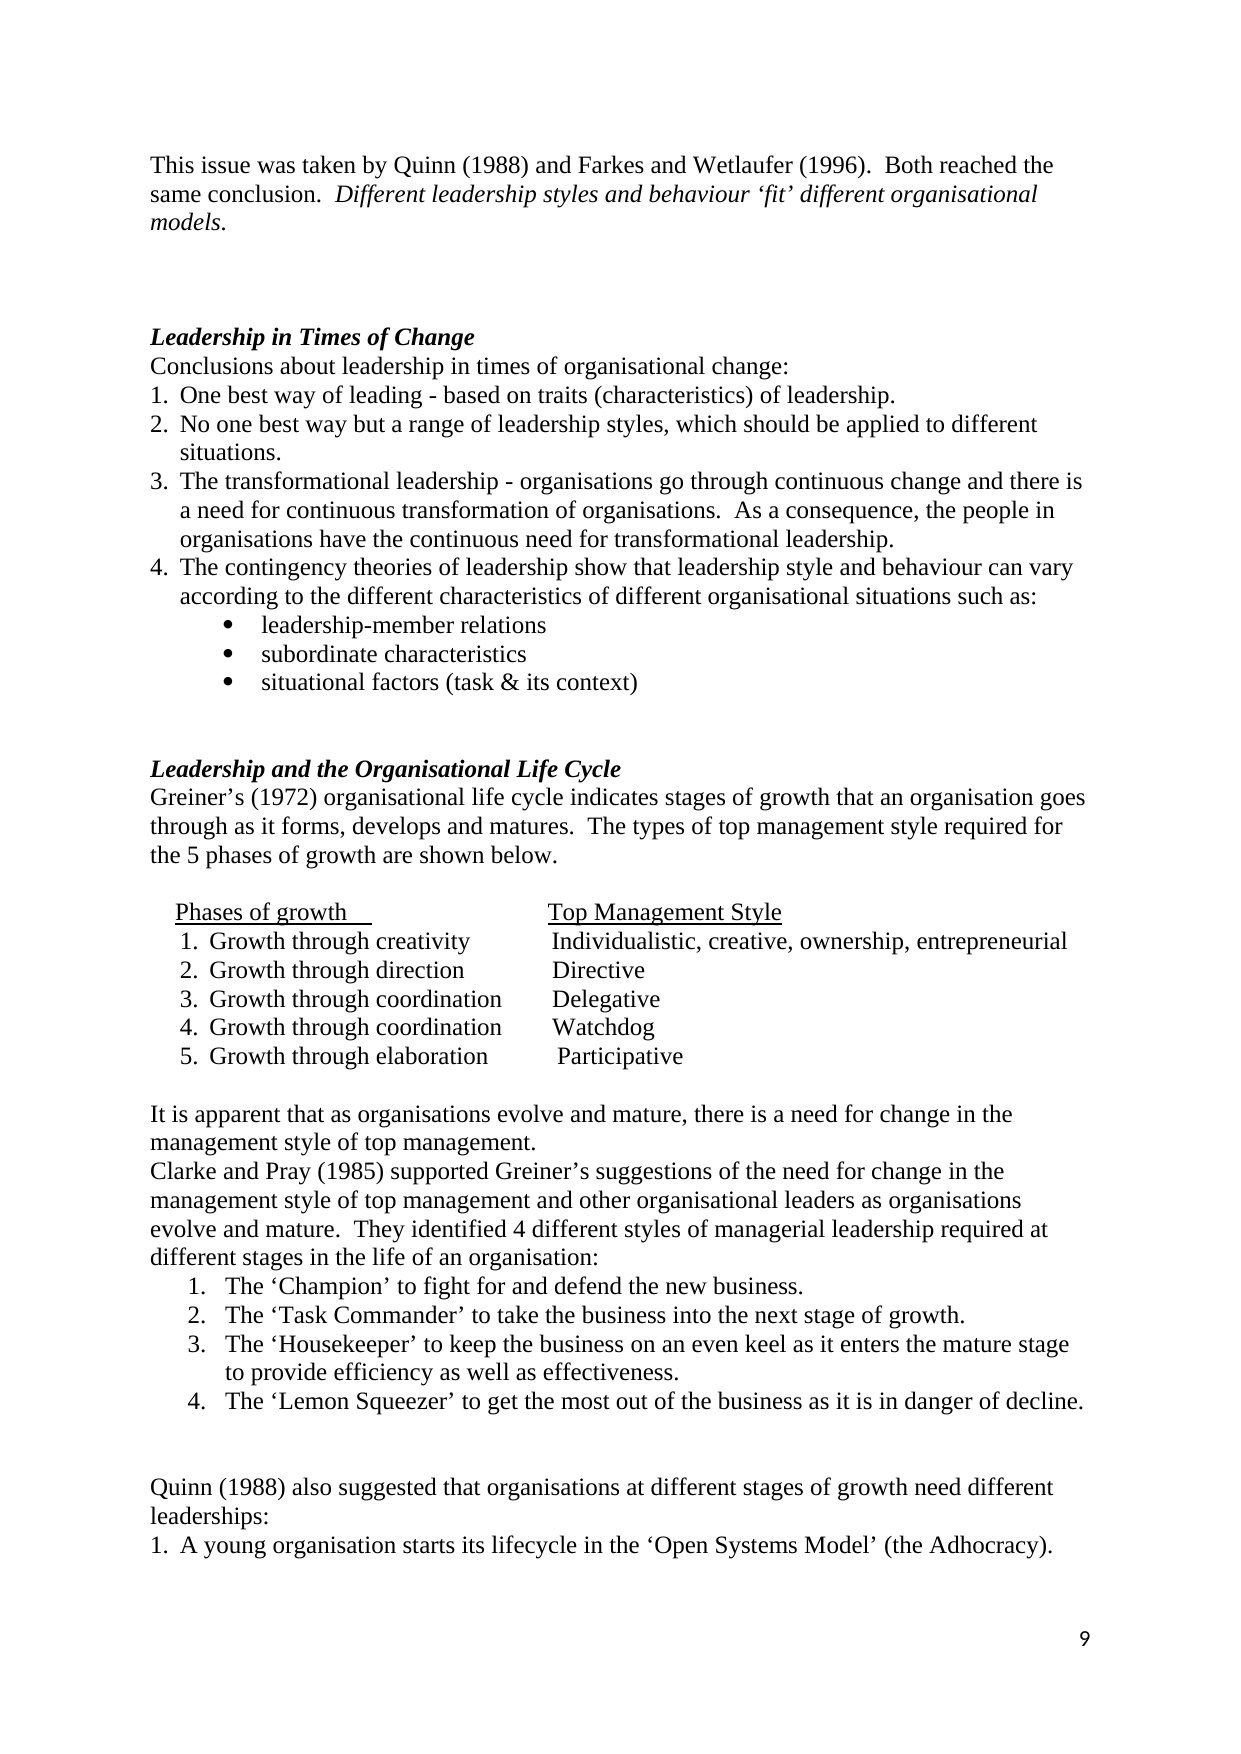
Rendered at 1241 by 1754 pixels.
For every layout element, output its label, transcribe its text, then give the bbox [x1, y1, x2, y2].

text Phases of growth Top Management Style [150, 897, 1090, 926]
text Quinn (1988) also suggested that organisations at different stages of growth need different leaderships: [150, 1472, 1090, 1530]
list Growth through elaboration Participative [179, 1041, 1090, 1070]
list A young organisation starts its lifecycle in the ‘Open Systems Model’ (the Adhocracy). [150, 1530, 1090, 1559]
list Growth through coordination Delegative [179, 984, 1090, 1012]
list Growth through direction Directive [179, 955, 1090, 984]
text Leadership in Times of Change [150, 322, 1090, 351]
text Greiner’s (1972) organisational life cycle indicates stages of growth that an organisation goes through as it forms, develops and matures. The types of top management style required for the 5 phases of growth are shown below. [150, 782, 1090, 869]
list The contingency theories of leadership show that leadership style and behaviour can vary according to the different characteristics of different organisational situations such as: [150, 552, 1090, 610]
text It is apparent that as organisations evolve and mature, there is a need for change in the management style of top management. [150, 1099, 1090, 1156]
list situational factors (task & its context) [223, 667, 1090, 696]
list The ‘Champion’ to fight for and defend the new business. [187, 1271, 1090, 1300]
list Growth through coordination Watchdog [179, 1012, 1090, 1041]
list The ‘Lemon Squeezer’ to get the most out of the business as it is in danger of decline. [187, 1386, 1090, 1415]
list The ‘Task Commander’ to take the business into the next stage of growth. [187, 1300, 1090, 1329]
list leadership-member relations [223, 610, 1090, 639]
list The ‘Housekeeper’ to keep the business on an even keel as it enters the mature stage to provide efficiency as well as effectiveness. [187, 1329, 1090, 1386]
list No one best way but a range of leadership styles, which should be applied to different situations. [150, 409, 1090, 466]
text Leadership and the Organisational Life Cycle [150, 754, 1090, 782]
text Conclusions about leadership in times of organisational change: [150, 351, 1090, 380]
text This issue was taken by Quinn (1988) and Farkes and Wetlaufer (1996). Both reached the same conclusion. Different leadership styles and behaviour ‘fit’ different organisational models. [150, 150, 1090, 236]
list One best way of leading - based on traits (characteristics) of leadership. [150, 380, 1090, 409]
list Growth through creativity Individualistic, creative, ownership, entrepreneurial [179, 926, 1090, 955]
text Clarke and Pray (1985) supported Greiner’s suggestions of the need for change in the management style of top management and other organisational leaders as organisations evolve and mature. They identified 4 different styles of managerial leadership required at different stages in the life of an organisation: [150, 1156, 1090, 1271]
list subordinate characteristics [223, 639, 1090, 667]
list The transformational leadership - organisations go through continuous change and there is a need for continuous transformation of organisations. As a consequence, the people in organisations have the continuous need for transformational leadership. [150, 466, 1090, 552]
